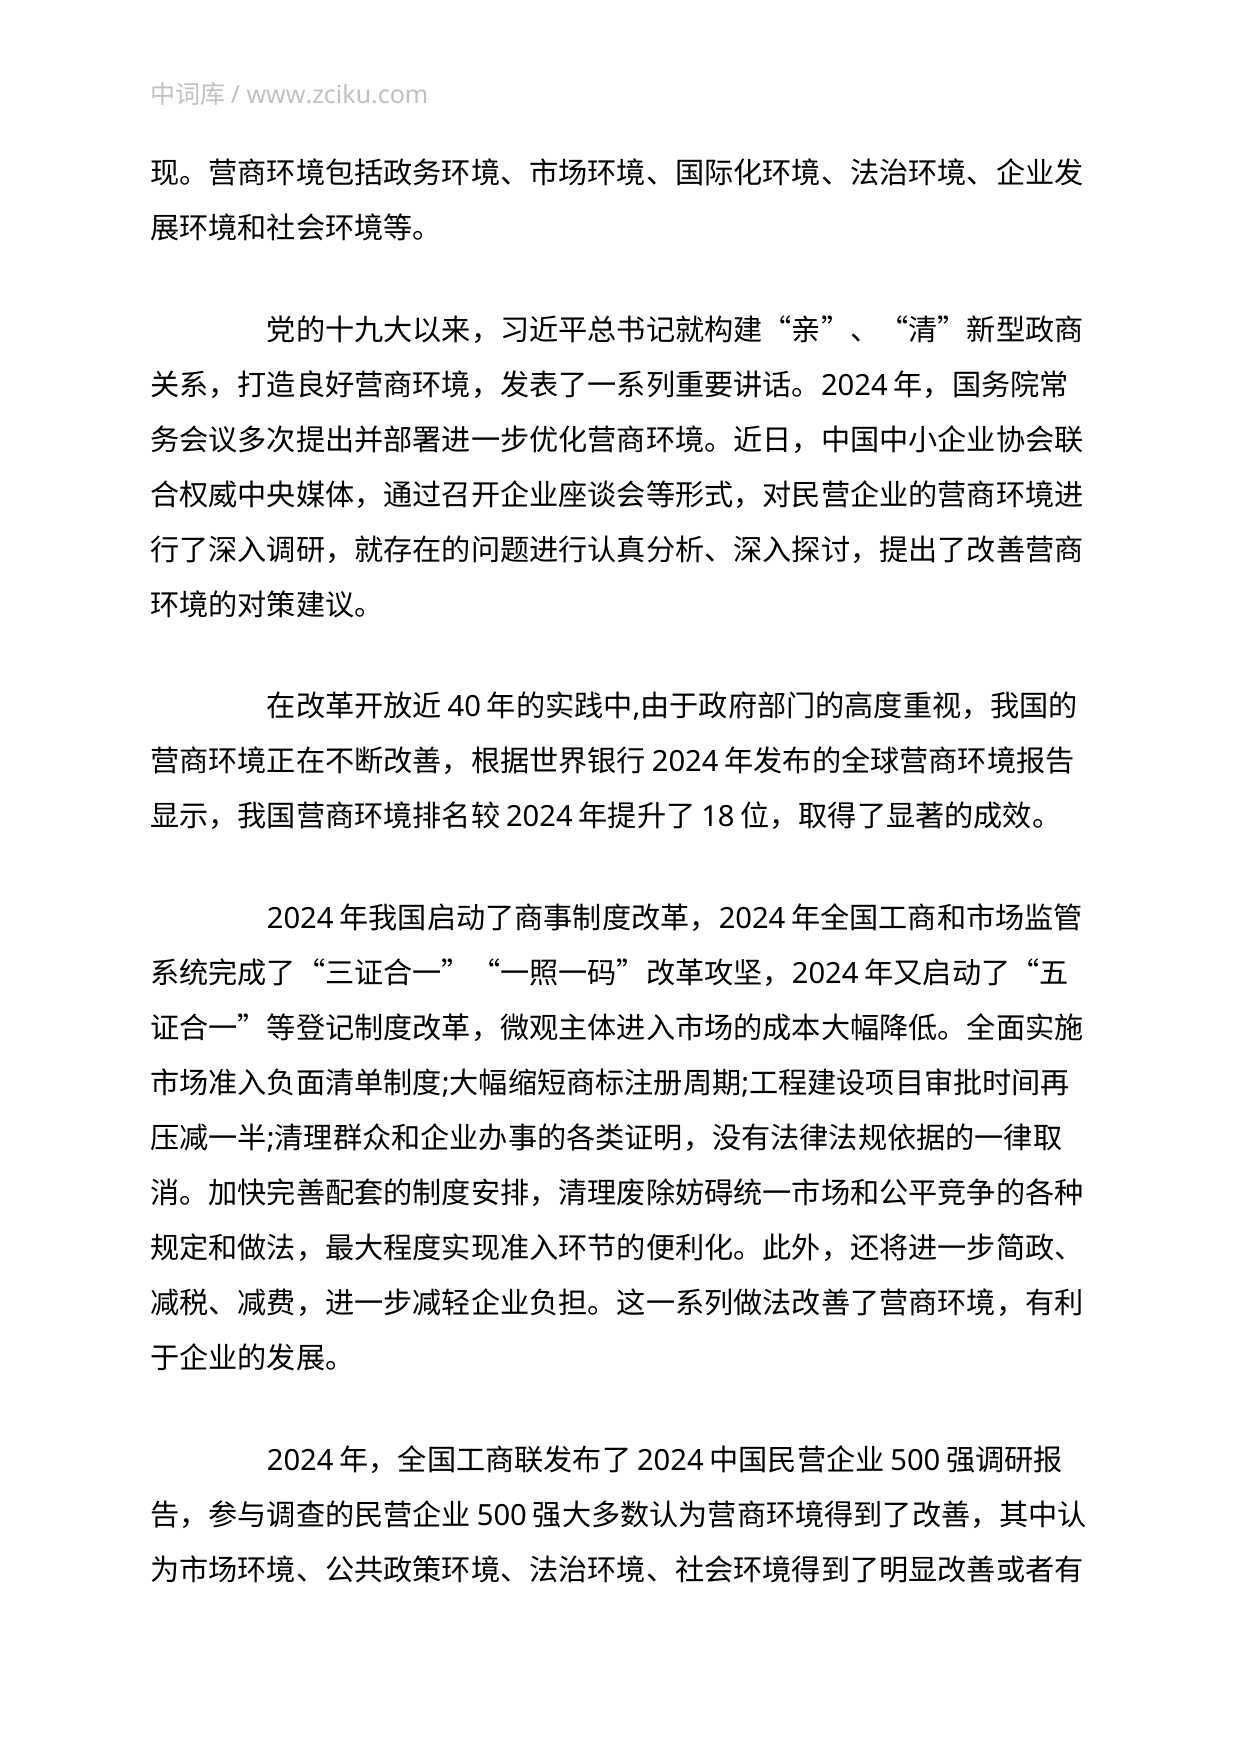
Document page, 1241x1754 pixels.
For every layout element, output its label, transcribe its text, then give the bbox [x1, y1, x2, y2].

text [150, 1436, 1090, 1589]
text 2024年我国启动了商事制度改革，2024年全国工商和市场监管系统完成了“三证合一”“一照一码”改革攻坚，2024年又启动了“五证合一”等登记制度改革，微观主体进入市场的成本大幅降低。全面实施市场准入负面清单制度;大幅缩短商标注册周期;工程建设项目审批时间再压减一半;清理群众和企业办事的各类证明，没有法律法规依据的一律取消。加快完善配套的制度安排，清理废除妨碍统一市场和公平竞争的各种规定和做法，最大程度实现准入环节的便利化。此外，还将进一步简政、减税、减费，进一步减轻企业负担。这一系列做法改善了营商环境，有利于企业的发展。 [150, 895, 1090, 1377]
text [150, 150, 1090, 247]
text 党的十九大以来，习近平总书记就构建“亲”、“清”新型政商关系，打造良好营商环境，发表了一系列重要讲话。2024年，国务院常务会议多次提出并部署进一步优化营商环境。近日，中国中小企业协会联合权威中央媒体，通过召开企业座谈会等形式，对民营企业的营商环境进行了深入调研，就存在的问题进行认真分析、深入探讨，提出了改善营商环境的对策建议。 [150, 307, 1090, 623]
text 在改革开放近40年的实践中,由于政府部门的高度重视，我国的营商环境正在不断改善，根据世界银行2024年发布的全球营商环境报告显示，我国营商环境排名较2024年提升了18位，取得了显著的成效。 [150, 683, 1090, 835]
